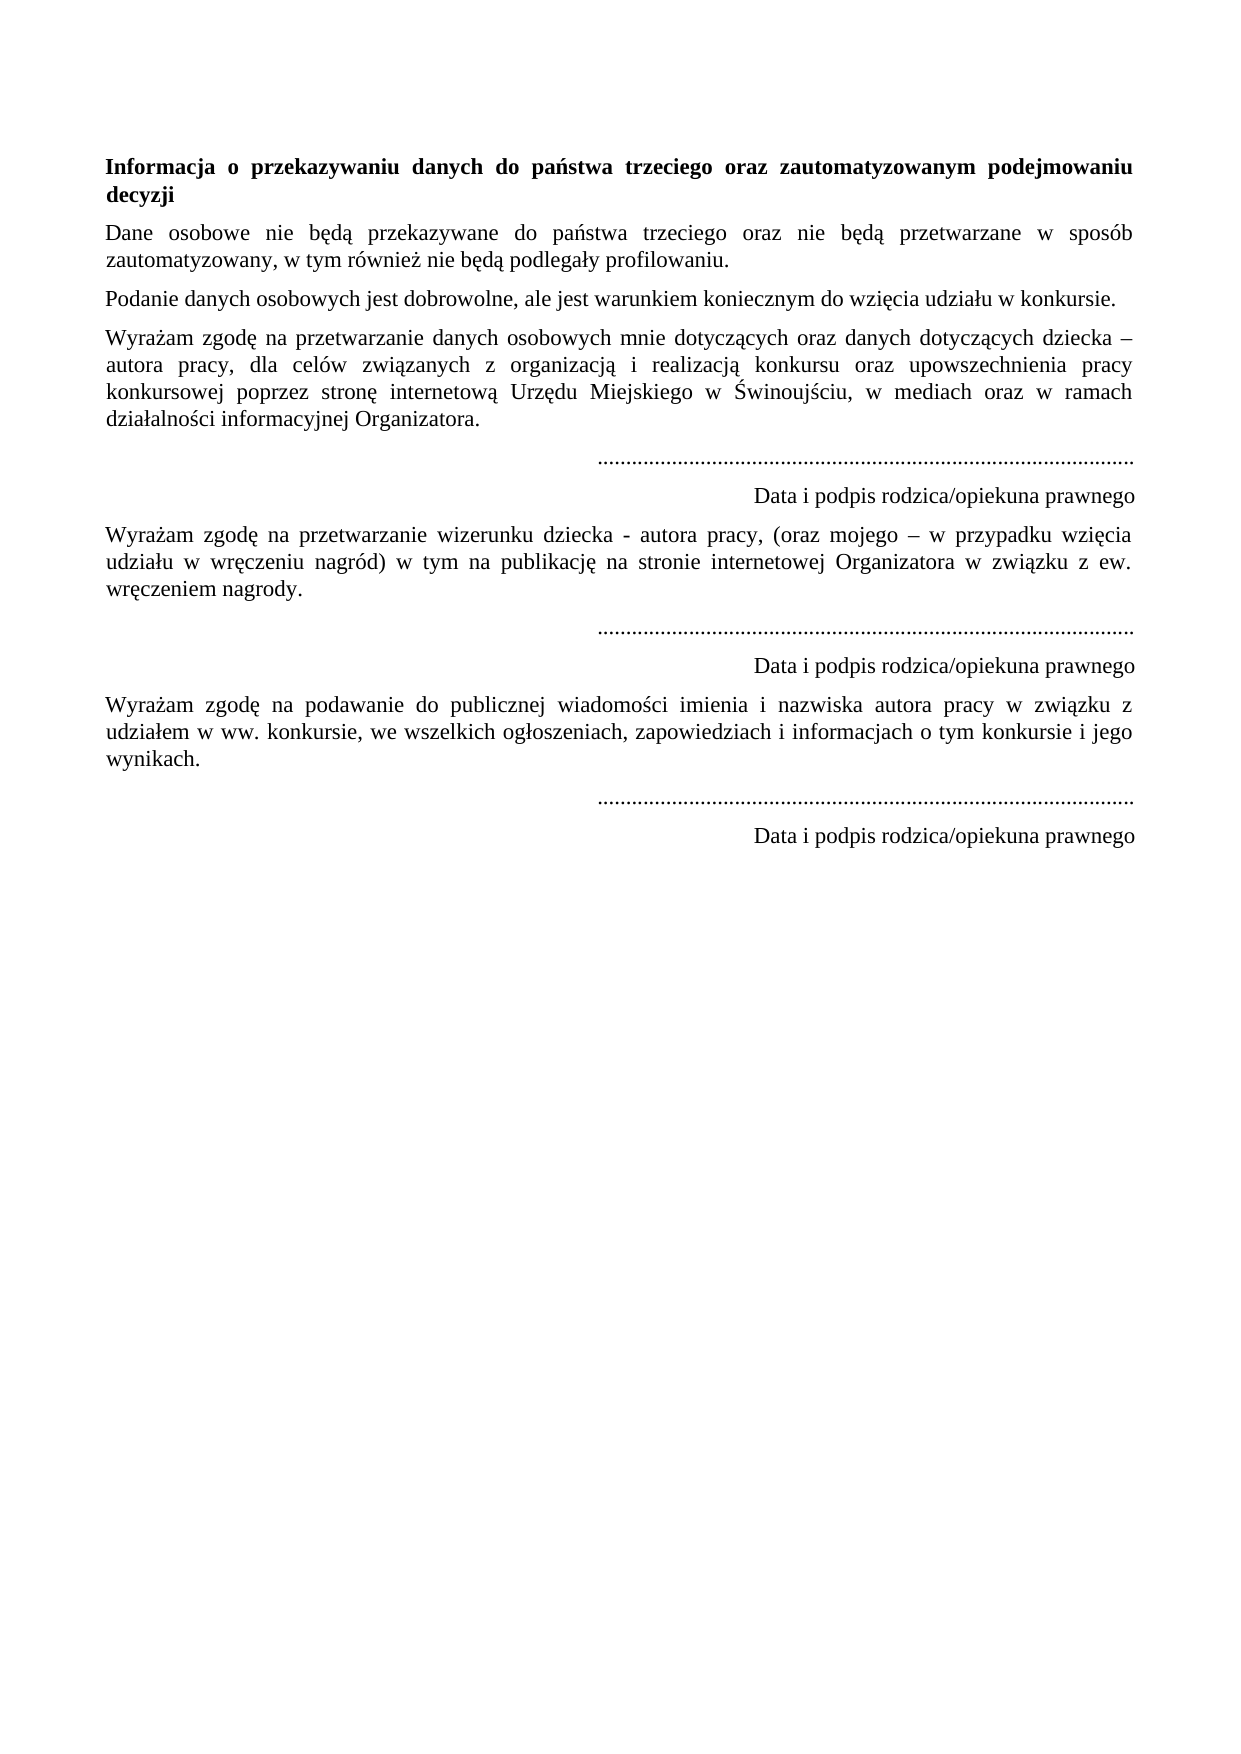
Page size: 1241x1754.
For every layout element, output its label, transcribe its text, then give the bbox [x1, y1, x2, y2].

text Data i podpis rodzica/opiekuna prawnego [106, 822, 1136, 848]
subtitle Informacja o przekazywaniu danych do państwa trzeciego oraz zautomatyzowanym podejmowaniu decyzji [105, 153, 1134, 207]
text .............................................................................................. [106, 443, 1136, 470]
text Dane osobowe nie będą przekazywane do państwa trzeciego oraz nie będą przetwarzane w sposób zautomatyzowany, w tym również nie będą podlegały profilowaniu. [105, 219, 1134, 273]
text Wyrażam zgodę na przetwarzanie wizerunku dziecka - autora pracy, (oraz mojego – w przypadku wzięcia udziału w wręczeniu nagród) w tym na publikację na stronie internetowej Organizatora w związku z ew. wręczeniem nagrody. [105, 521, 1134, 601]
text Wyrażam zgodę na przetwarzanie danych osobowych mnie dotyczących oraz danych dotyczących dziecka – autora pracy, dla celów związanych z organizacją i realizacją konkursu oraz upowszechnienia pracy konkursowej poprzez stronę internetową Urzędu Miejskiego w Świnoujściu, w mediach oraz w ramach działalności informacyjnej Organizatora. [105, 323, 1134, 431]
text Data i podpis rodzica/opiekuna prawnego [106, 482, 1136, 508]
text .............................................................................................. [106, 613, 1136, 640]
text Data i podpis rodzica/opiekuna prawnego [106, 652, 1136, 678]
text Podanie danych osobowych jest dobrowolne, ale jest warunkiem koniecznym do wzięcia udziału w konkursie. [105, 285, 1134, 311]
text .............................................................................................. [106, 783, 1136, 810]
text Wyrażam zgodę na podawanie do publicznej wiadomości imienia i nazwiska autora pracy w związku z udziałem w ww. konkursie, we wszelkich ogłoszeniach, zapowiedziach i informacjach o tym konkursie i jego wynikach. [105, 691, 1134, 771]
